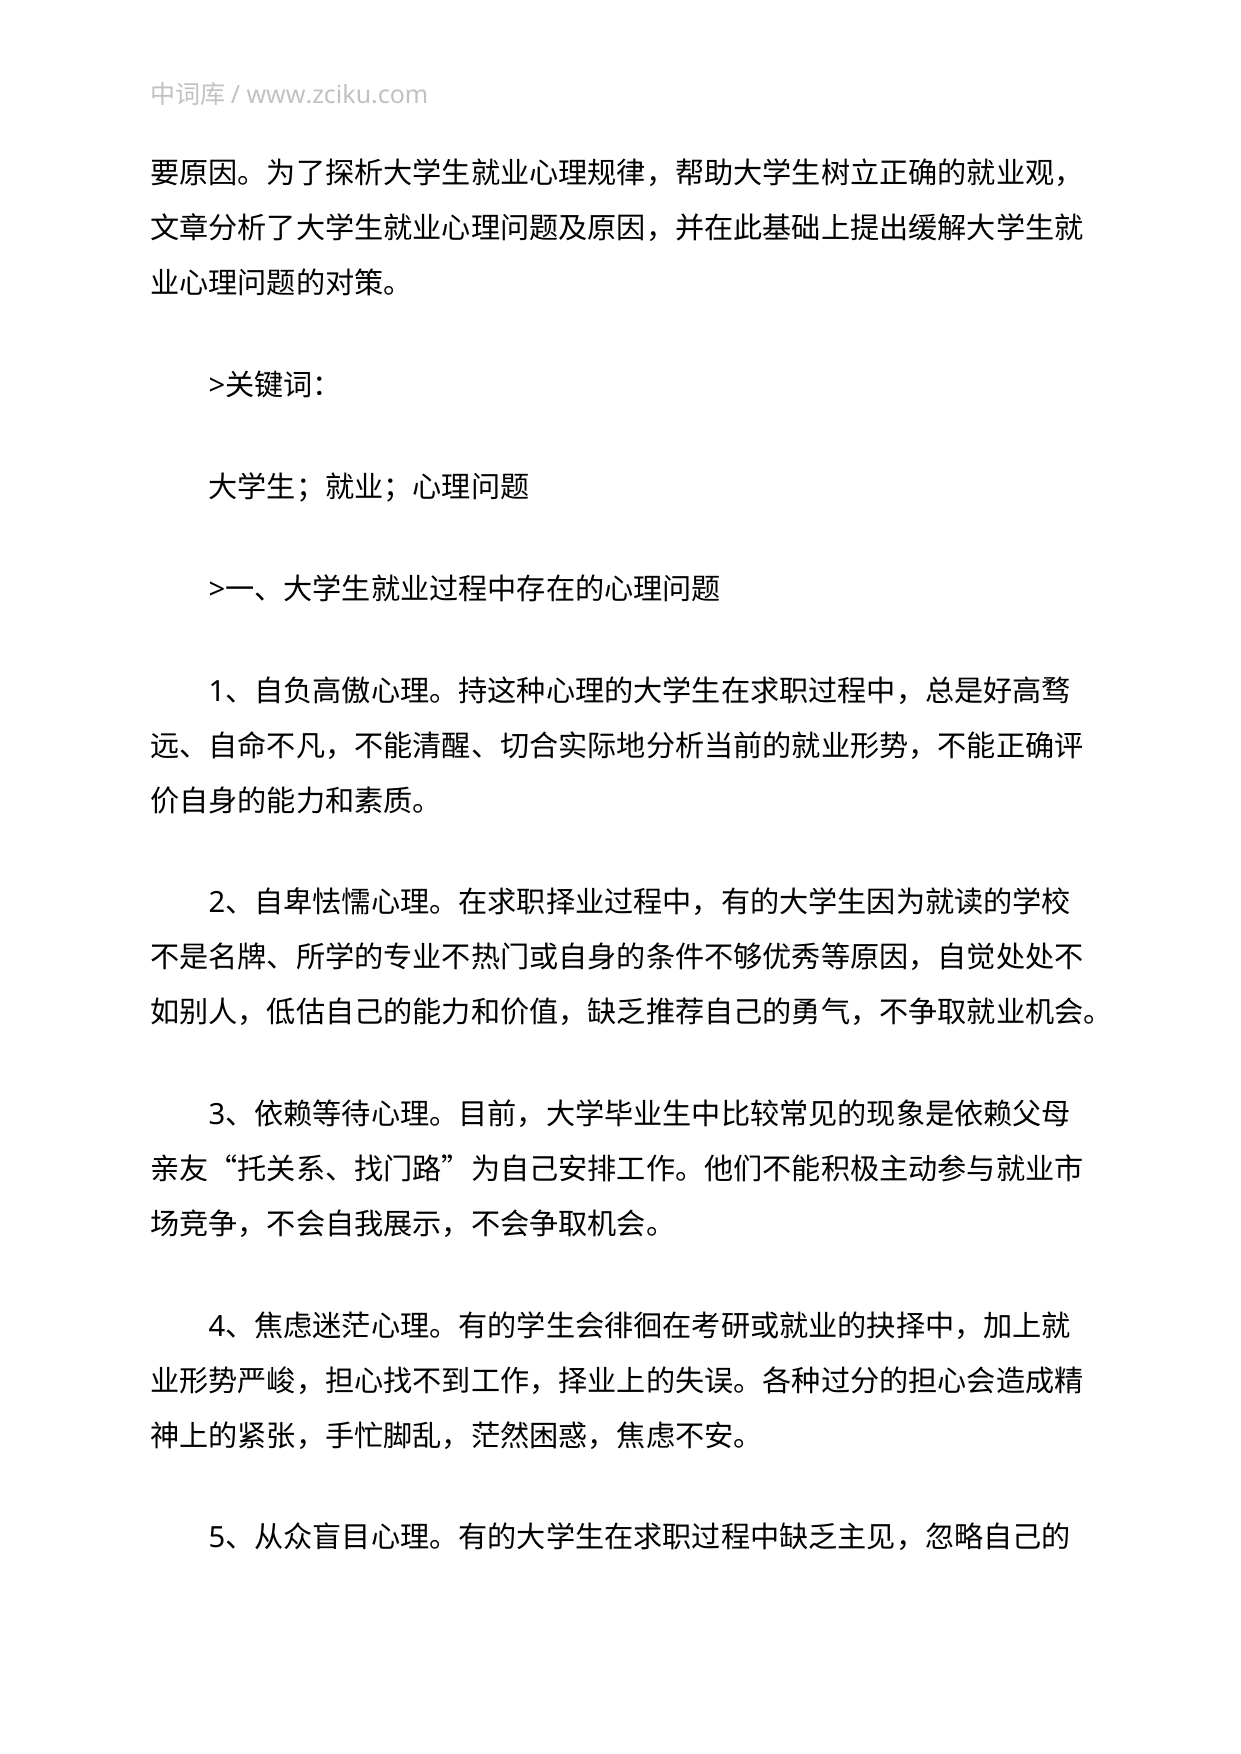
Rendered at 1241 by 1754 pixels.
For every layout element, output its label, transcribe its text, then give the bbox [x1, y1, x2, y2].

text >一、大学生就业过程中存在的心理问题 [150, 565, 1090, 608]
text 2、自卑怯懦心理。在求职择业过程中，有的大学生因为就读的学校不是名牌、所学的专业不热门或自身的条件不够优秀等原因，自觉处处不如别人，低估自己的能力和价值，缺乏推荐自己的勇气，不争取就业机会。 [150, 879, 1090, 1031]
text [150, 150, 1090, 302]
text >关键词： [150, 362, 1090, 404]
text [150, 1514, 1090, 1556]
text 4、焦虑迷茫心理。有的学生会徘徊在考研或就业的抉择中，加上就业形势严峻，担心找不到工作，择业上的失误。各种过分的担心会造成精神上的紧张，手忙脚乱，茫然困惑，焦虑不安。 [150, 1302, 1090, 1454]
text 大学生；就业；心理问题 [150, 463, 1090, 506]
text 3、依赖等待心理。目前，大学毕业生中比较常见的现象是依赖父母亲友“托关系、找门路”为自己安排工作。他们不能积极主动参与就业市场竞争，不会自我展示，不会争取机会。 [150, 1091, 1090, 1243]
text 1、自负高傲心理。持这种心理的大学生在求职过程中，总是好高骛远、自命不凡，不能清醒、切合实际地分析当前的就业形势，不能正确评价自身的能力和素质。 [150, 667, 1090, 819]
